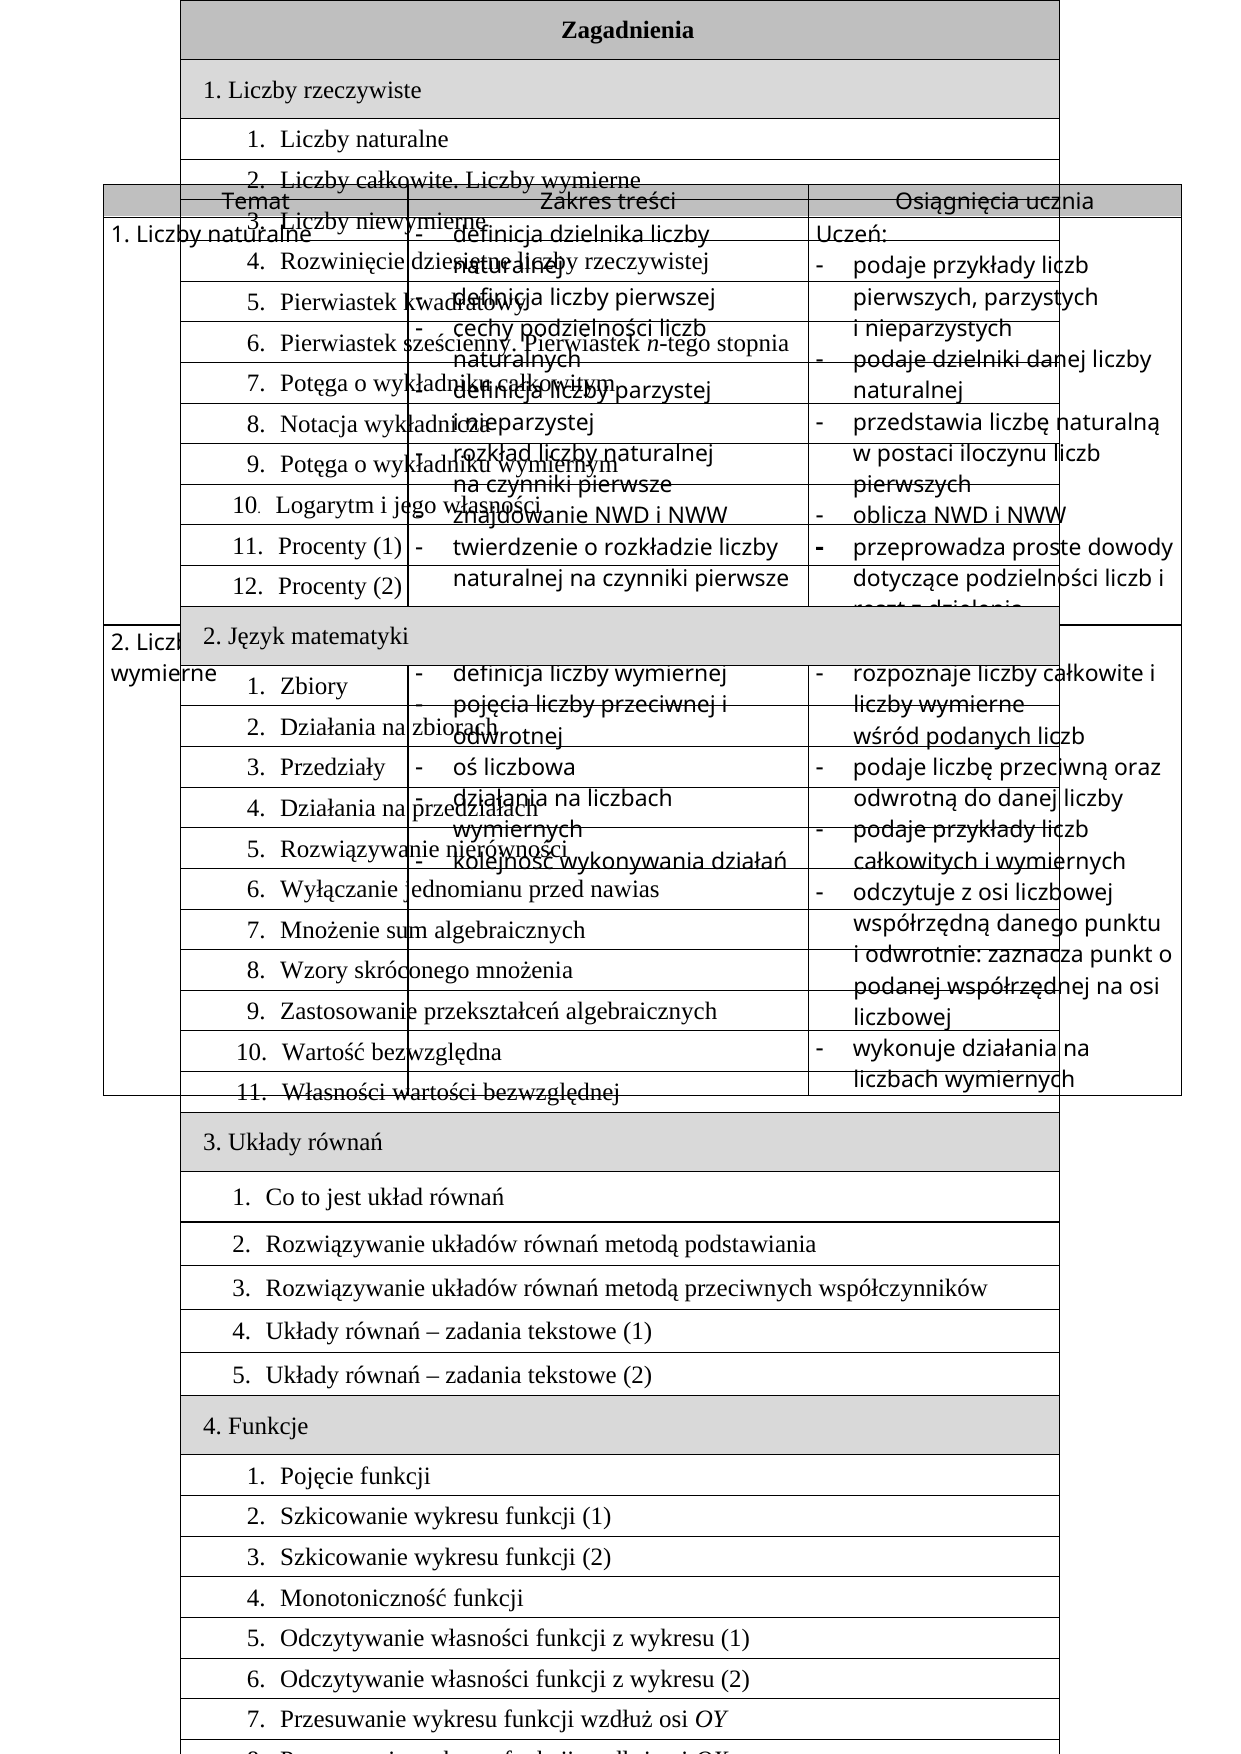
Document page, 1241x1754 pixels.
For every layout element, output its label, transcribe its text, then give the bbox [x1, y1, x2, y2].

table_cell 7. Mnożenie sum algebraicznych [181, 910, 1059, 949]
table_cell 3. Przedziały [181, 747, 1059, 787]
table_cell 1. Pojęcie funkcji [181, 1455, 1059, 1495]
table_cell 1. Zbiory [181, 666, 1059, 705]
table_cell 6. Pierwiastek sześcienny. Pierwiastek n-tego stopnia [181, 322, 1059, 362]
table_cell 1. Co to jest układ równań [181, 1172, 1059, 1221]
table_header Osiągnięcia ucznia [1060, 185, 1181, 216]
table_cell 3. Rozwiązywanie układów równań metodą przeciwnych współczynników [181, 1266, 1059, 1308]
table_cell 8. Notacja wykładnicza [181, 404, 1059, 443]
table_cell 10. Wartość bezwzględna [181, 1031, 1059, 1071]
table_cell 4. Działania na przedziałach [181, 788, 1059, 827]
table_cell 5. Pierwiastek kwadratowy [181, 282, 1059, 321]
table_cell 11. Procenty (1) [181, 525, 1059, 565]
table_cell 1. Liczby rzeczywiste [181, 60, 1059, 118]
table_cell 8. Wzory skróconego mnożenia [181, 950, 1059, 990]
table_cell 2. Liczby całkowite. Liczby wymierne [104, 626, 180, 1094]
table_cell 9. Zastosowanie przekształceń algebraicznych [181, 991, 1059, 1030]
table_cell 4. Funkcje [181, 1396, 1059, 1454]
table_cell 5. Rozwiązywanie nierówności [181, 828, 1059, 868]
table_cell 1. Liczby naturalne [181, 119, 1059, 159]
table_cell 9. Potęga o wykładniku wymiernym [181, 444, 1059, 484]
table_cell 3. Liczby niewymierne [181, 200, 1059, 240]
table_cell 8. Przesuwanie wykresu funkcji wzdłuż osi OX [181, 1740, 1059, 1754]
table_cell 7. Potęga o wykładniku całkowitym [181, 363, 1059, 402]
table_cell 2. Język matematyki [181, 607, 1059, 665]
table_cell 3. Układy równań [181, 1113, 1059, 1171]
table_cell 6. Wyłączanie jednomianu przed nawias [181, 869, 1059, 908]
table_cell 4. Rozwinięcie dziesiętne liczby rzeczywistej [181, 241, 1059, 281]
table_header Zagadnienia [181, 1, 1059, 59]
table_cell 6. Odczytywanie własności funkcji z wykresu (2) [181, 1659, 1059, 1698]
table_cell 4. Układy równań – zadania tekstowe (1) [181, 1310, 1059, 1352]
table_cell 5. Odczytywanie własności funkcji z wykresu (1) [181, 1618, 1059, 1657]
table_cell 12. Procenty (2) [181, 566, 1059, 606]
table_cell 2. Rozwiązywanie układów równań metodą podstawiania [181, 1223, 1059, 1265]
table_cell 11. Własności wartości bezwzględnej [181, 1072, 1059, 1112]
table_cell 3. Szkicowanie wykresu funkcji (2) [181, 1537, 1059, 1576]
table_cell Uczeń: podaje przykłady liczb pierwszych, parzystych i nieparzystych podaje dzielniki danej liczby naturalnej przedstawia liczbę naturalną w postaci iloczynu liczb pierwszych oblicza NWD i NWW przeprowadza proste dowody dotyczące podzielności liczb i reszt z dzielenia [1060, 218, 1181, 624]
table_cell 10. Logarytm i jego własności [181, 485, 1059, 524]
table_cell 2. Liczby całkowite. Liczby wymierne [181, 160, 1059, 199]
table_cell Uczeń: rozpoznaje liczby całkowite i liczby wymierne wśród podanych liczb podaje liczbę przeciwną oraz odwrotną do danej liczby podaje przykłady liczb całkowitych i wymiernych odczytuje z osi liczbowej współrzędną danego punktu i odwrotnie: zaznacza punkt o podanej współrzędnej na osi liczbowej wykonuje działania na liczbach wymiernych [1060, 626, 1181, 1094]
table_cell 1. Liczby naturalne [104, 218, 180, 624]
table_cell 2. Szkicowanie wykresu funkcji (1) [181, 1496, 1059, 1536]
table_cell 7. Przesuwanie wykresu funkcji wzdłuż osi OY [181, 1699, 1059, 1739]
table_cell 4. Monotoniczność funkcji [181, 1577, 1059, 1617]
table_header Temat [104, 185, 180, 216]
table_cell 5. Układy równań – zadania tekstowe (2) [181, 1353, 1059, 1395]
table_cell 2. Działania na zbiorach [181, 706, 1059, 746]
